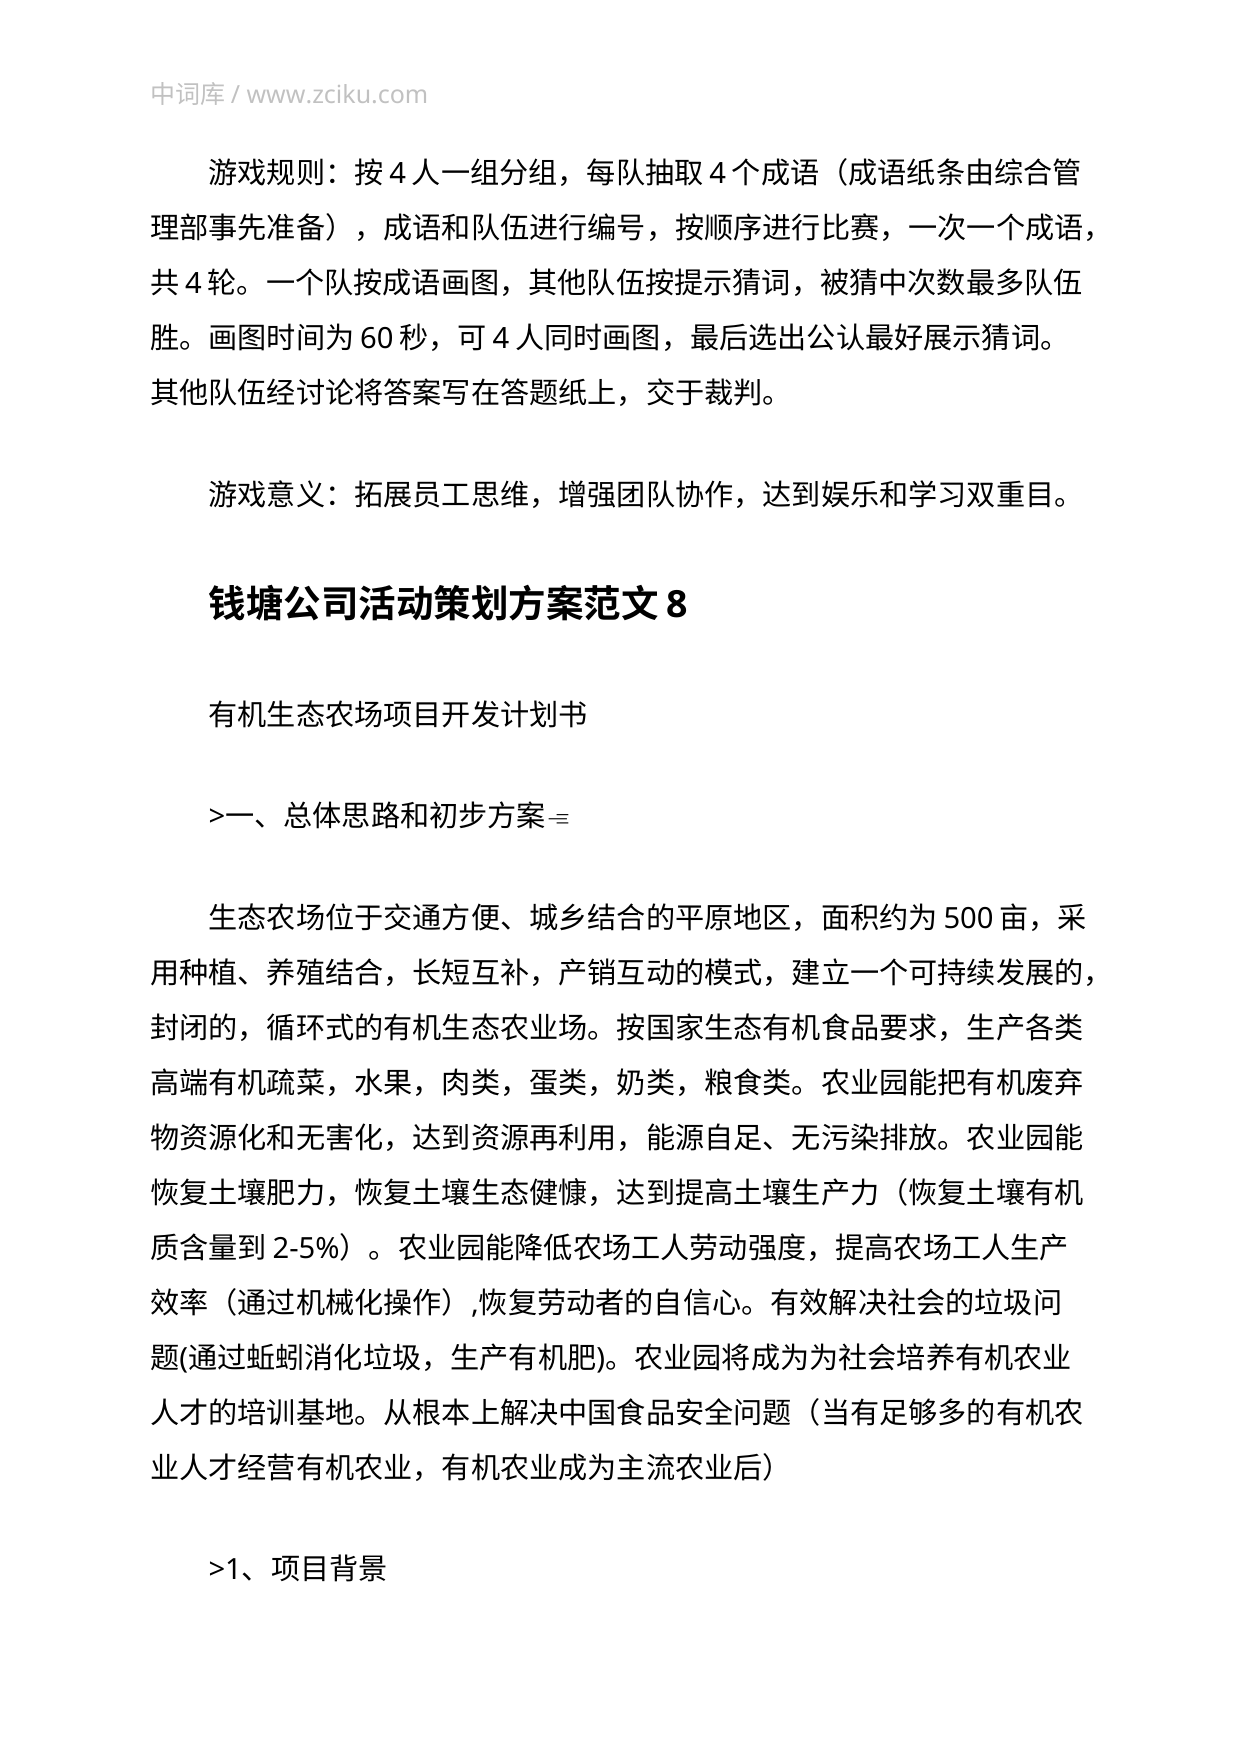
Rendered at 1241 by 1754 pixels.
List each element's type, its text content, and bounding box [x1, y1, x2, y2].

text 游戏规则：按4人一组分组，每队抽取4个成语（成语纸条由综合管理部事先准备），成语和队伍进行编号，按顺序进行比赛，一次一个成语，共4轮。一个队按成语画图，其他队伍按提示猜词，被猜中次数最多队伍胜。画图时间为60秒，可4人同时画图，最后选出公认最好展示猜词。其他队伍经讨论将答案写在答题纸上，交于裁判。 [150, 150, 1090, 412]
text 钱塘公司活动策划方案范文8 [150, 573, 1090, 628]
text 游戏意义：拓展员工思维，增强团队协作，达到娱乐和学习双重目。 [150, 472, 1090, 514]
text >1、项目背景 [150, 1546, 1090, 1588]
text >一、总体思路和初步方案 [150, 793, 1090, 835]
text 有机生态农场项目开发计划书 [150, 691, 1090, 733]
text 生态农场位于交通方便、城乡结合的平原地区，面积约为500亩，采用种植、养殖结合，长短互补，产销互动的模式，建立一个可持续发展的，封闭的，循环式的有机生态农业场。按国家生态有机食品要求，生产各类高端有机疏菜，水果，肉类，蛋类，奶类，粮食类。农业园能把有机废弃物资源化和无害化，达到资源再利用，能源自足、无污染排放。农业园能恢复土壤肥力，恢复土壤生态健慷，达到提高土壤生产力（恢复土壤有机质含量到2-5%）。农业园能降低农场工人劳动强度，提高农场工人生产效率（通过机械化操作）,恢复劳动者的自信心。有效解决社会的垃圾问题(通过蚯蚓消化垃圾，生产有机肥)。农业园将成为为社会培养有机农业人才的培训基地。从根本上解决中国食品安全问题（当有足够多的有机农业人才经营有机农业，有机农业成为主流农业后） [150, 895, 1090, 1486]
